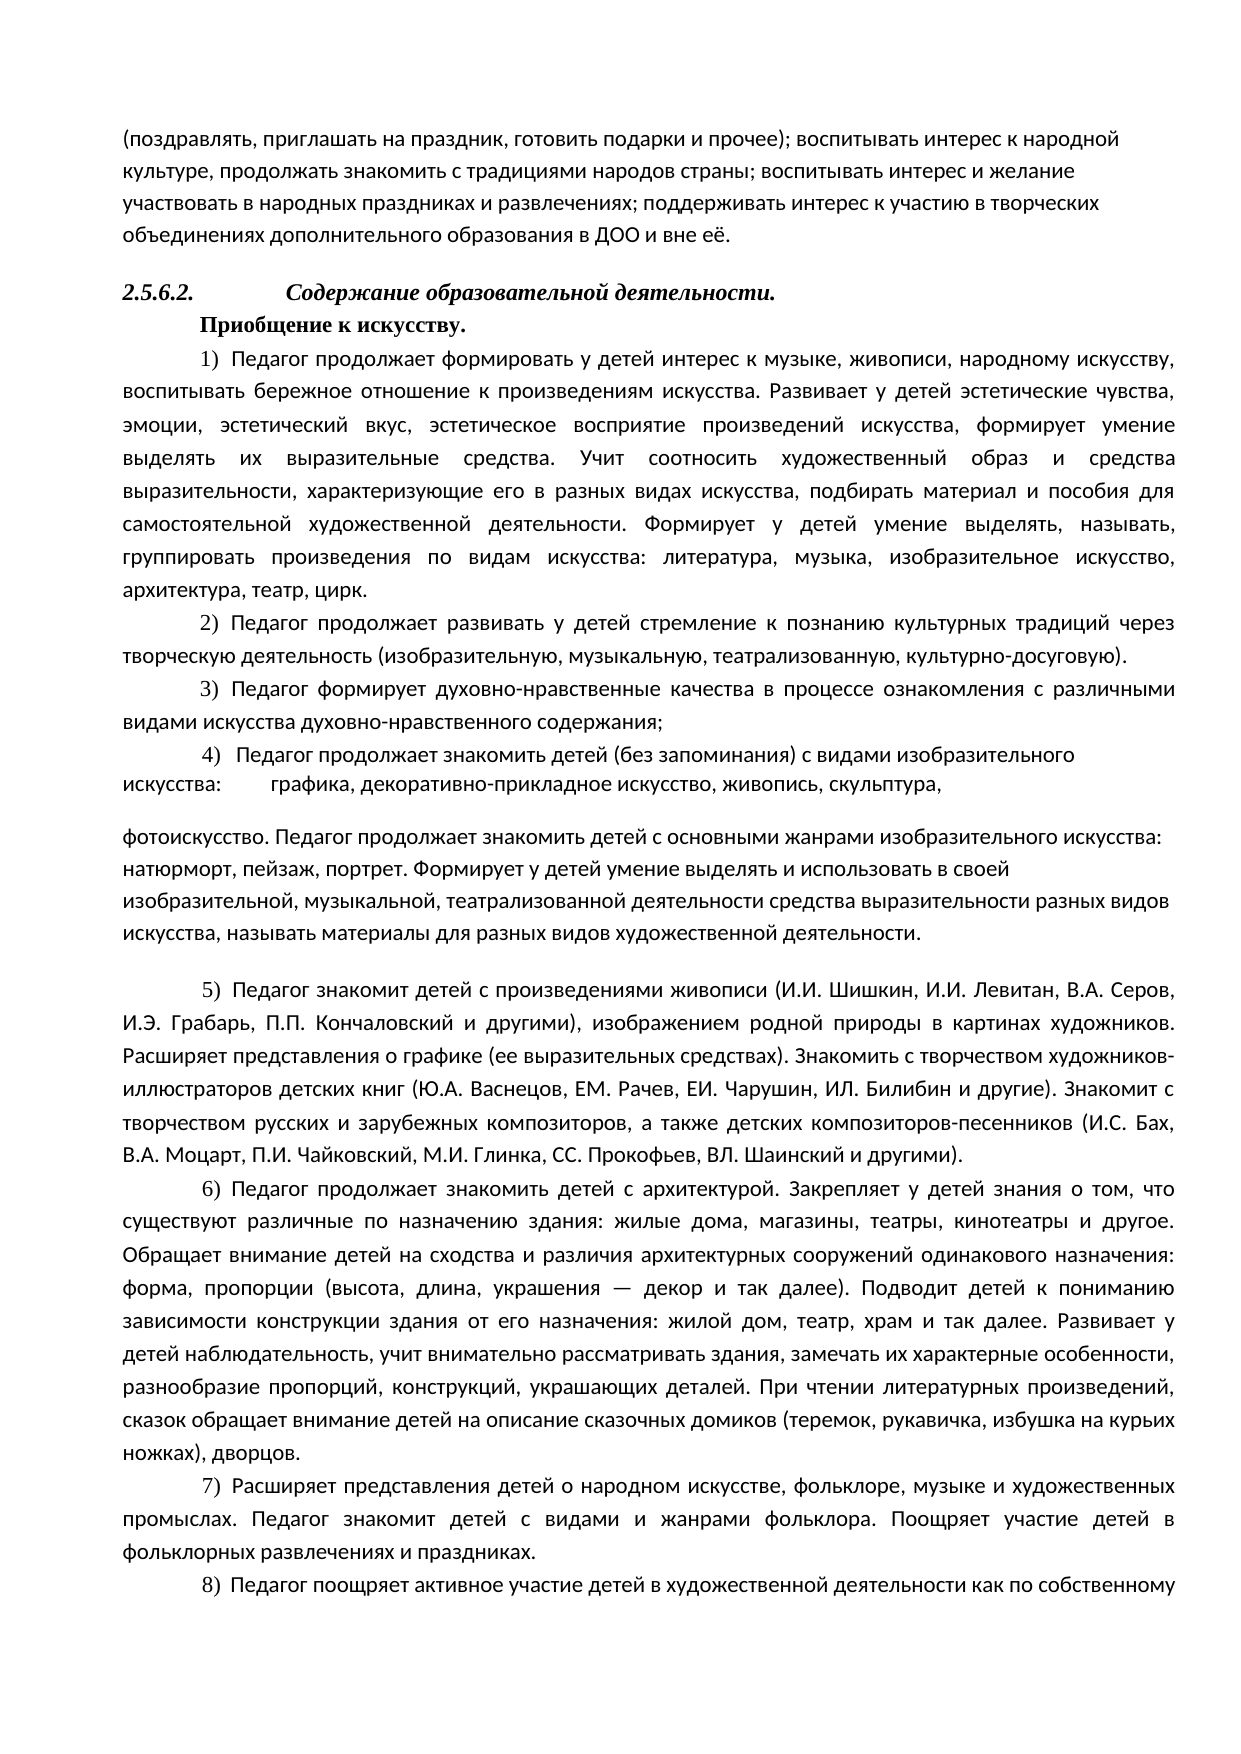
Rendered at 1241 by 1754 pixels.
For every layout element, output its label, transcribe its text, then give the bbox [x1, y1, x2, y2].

list Педагог продолжает знакомить детей (без запоминания) с видами изобразительного [122, 736, 1177, 769]
list Педагог продолжает знакомить детей с архитектурой. Закрепляет у детей знания о том, что существуют различные по назначению здания: жилые дома, магазины, театры, кинотеатры и другое. Обращает внимание детей на сходства и различия архитектурных сооружений одинакового назначения: форма, пропорции (высота, длина, украшения — декор и так далее). Подводит детей к пониманию зависимости конструкции здания от его назначения: жилой дом, театр, храм и так далее. Развивает у детей наблюдательность, учит внимательно рассматривать здания, замечать их характерные особенности, разнообразие пропорций, конструкций, украшающих деталей. При чтении литературных произведений, сказок обращает внимание детей на описание сказочных домиков (теремок, рукавичка, избушка на курьих ножках), дворцов. [122, 1169, 1177, 1467]
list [122, 1566, 1177, 1599]
text фотоискусство. Педагог продолжает знакомить детей с основными жанрами изобразительного искусства: натюрморт, пейзаж, портрет. Формирует у детей умение выделять и использовать в своей изобразительной, музыкальной, театрализованной деятельности средства выразительности разных видов искусства, называть материалы для разных видов художественной деятельности. [122, 822, 1177, 946]
list Педагог продолжает развивать у детей стремление к познанию культурных традиций через творческую деятельность (изобразительную, музыкальную, театрализованную, культурно-досуговую). [122, 604, 1177, 670]
list Педагог продолжает формировать у детей интерес к музыке, живописи, народному искусству, воспитывать бережное отношение к произведениям искусства. Развивает у детей эстетические чувства, эмоции, эстетический вкус, эстетическое восприятие произведений искусства, формирует умение выделять их выразительные средства. Учит соотносить художественный образ и средства выразительности, характеризующие его в разных видах искусства, подбирать материал и пособия для самостоятельной художественной деятельности. Формирует у детей умение выделять, называть, группировать произведения по видам искусства: литература, музыка, изобразительное искусство, архитектура, театр, цирк. [122, 339, 1177, 604]
text искусства: графика, декоративно-прикладное искусство, живопись, скульптура, [122, 769, 1177, 797]
list Содержание образовательной деятельности. [122, 273, 1177, 307]
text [122, 124, 1177, 248]
list Педагог знакомит детей с произведениями живописи (И.И. Шишкин, И.И. Левитан, В.А. Серов, И.Э. Грабарь, П.П. Кончаловский и другими), изображением родной природы в картинах художников. Расширяет представления о графике (ее выразительных средствах). Знакомить с творчеством художников-иллюстраторов детских книг (Ю.А. Васнецов, ЕМ. Рачев, ЕИ. Чарушин, ИЛ. Билибин и другие). Знакомит с творчеством русских и зарубежных композиторов, а также детских композиторов-песенников (И.С. Бах, В.А. Моцарт, П.И. Чайковский, М.И. Глинка, СС. Прокофьев, ВЛ. Шаинский и другими). [122, 971, 1177, 1169]
list Педагог формирует духовно-нравственные качества в процессе ознакомления с различными видами искусства духовно-нравственного содержания; [122, 670, 1177, 736]
list Расширяет представления детей о народном искусстве, фольклоре, музыке и художественных промыслах. Педагог знакомит детей с видами и жанрами фольклора. Поощряет участие детей в фольклорных развлечениях и праздниках. [122, 1467, 1177, 1566]
text Приобщение к искусству. [122, 307, 1177, 339]
